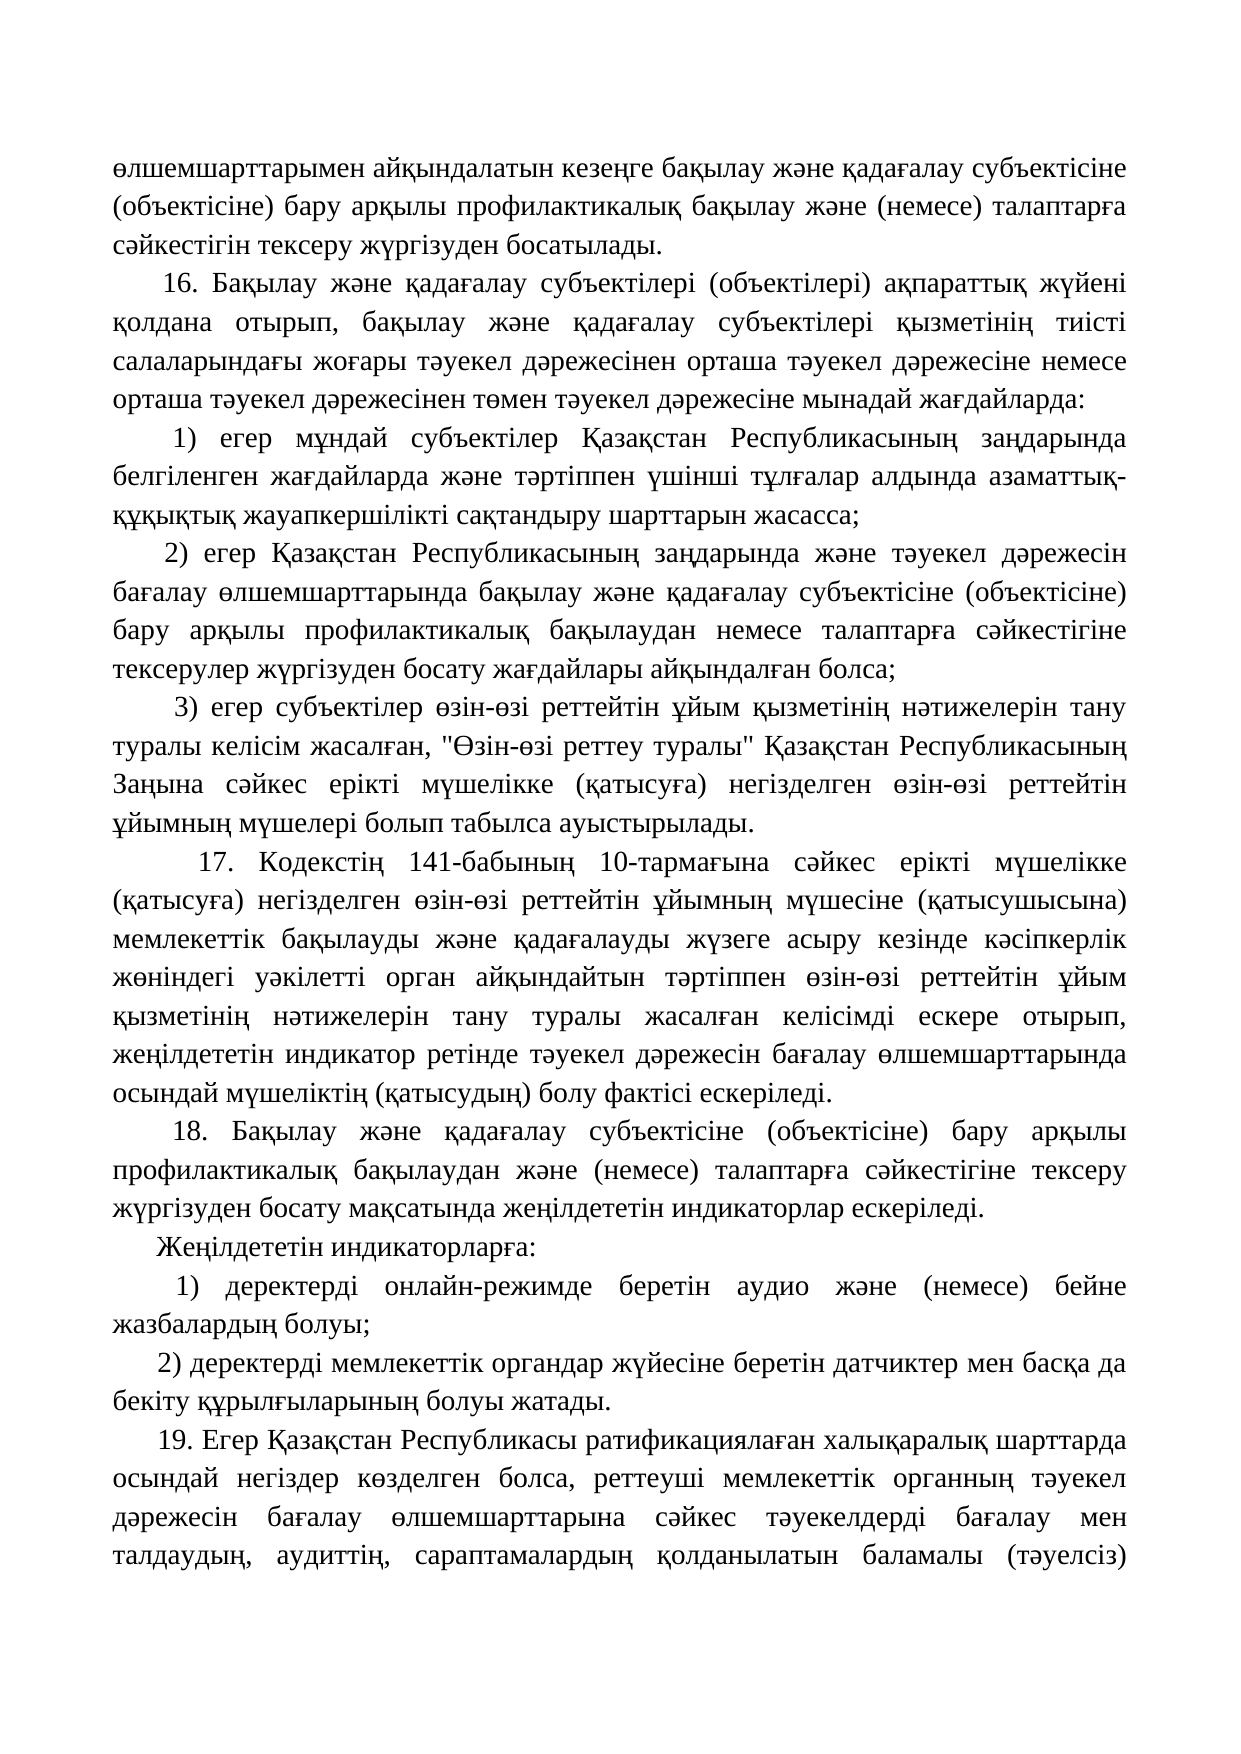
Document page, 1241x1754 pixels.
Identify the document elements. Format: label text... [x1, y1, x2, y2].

text 18. Бақылау және қадағалау субъектісіне (объектісіне) бару арқылы профилактикалық бақылаудан және (немесе) талаптарға сәйкестігіне тексеру жүргізуден босату мақсатында жеңілдететін индикаторлар ескеріледі. [112, 1113, 1128, 1224]
text 16. Бақылау және қадағалау субъектілері (объектілері) ақпараттық жүйені қолдана отырып, бақылау және қадағалау субъектілері қызметінің тиісті салаларындағы жоғары тәуекел дәрежесінен орташа тәуекел дәрежесіне немесе орташа тәуекел дәрежесінен төмен тәуекел дәрежесіне мынадай жағдайларда: [112, 266, 1128, 415]
text 2) егер Қазақстан Республикасының заңдарында және тәуекел дәрежесін бағалау өлшемшарттарында бақылау және қадағалау субъектісіне (объектісіне) бару арқылы профилактикалық бақылаудан немесе талаптарға сәйкестігіне тексерулер жүргізуден босату жағдайлары айқындалған болса; [112, 535, 1128, 684]
text 1) деректерді онлайн-режимде беретін аудио және (немесе) бейне жазбалардың болуы; [112, 1268, 1128, 1340]
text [112, 1422, 1128, 1571]
text 1) егер мұндай субъектілер Қазақстан Республикасының заңдарында белгіленген жағдайларда және тәртіппен үшінші тұлғалар алдында азаматтық-құқықтық жауапкершілікті сақтандыру шарттарын жасасcа; [112, 420, 1128, 530]
text 3) егер субъектілер өзін-өзі реттейтін ұйым қызметінің нәтижелерін тану туралы келісім жасалған, "Өзін-өзі реттеу туралы" Қазақстан Республикасының Заңына сәйкес ерікті мүшелікке (қатысуға) негізделген өзін-өзі реттейтін ұйымның мүшелері болып табылса ауыстырылады. [112, 689, 1128, 839]
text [112, 150, 1128, 261]
text Жеңілдететін индикаторларға: [112, 1229, 1128, 1263]
text 17. Кодекстің 141-бабының 10-тармағына сәйкес ерікті мүшелікке (қатысуға) негізделген өзін-өзі реттейтін ұйымның мүшесіне (қатысушысына) мемлекеттік бақылауды және қадағалауды жүзеге асыру кезінде кәсіпкерлік жөніндегі уәкілетті орган айқындайтын тәртіппен өзін-өзі реттейтін ұйым қызметінің нәтижелерін тану туралы жасалған келісімді ескере отырып, жеңілдететін индикатор ретінде тәуекел дәрежесін бағалау өлшемшарттарында осындай мүшеліктің (қатысудың) болу фактісі ескеріледі. [112, 844, 1128, 1108]
text 2) деректерді мемлекеттік органдар жүйесіне беретін датчиктер мен басқа да бекіту құрылғыларының болуы жатады. [112, 1345, 1128, 1417]
